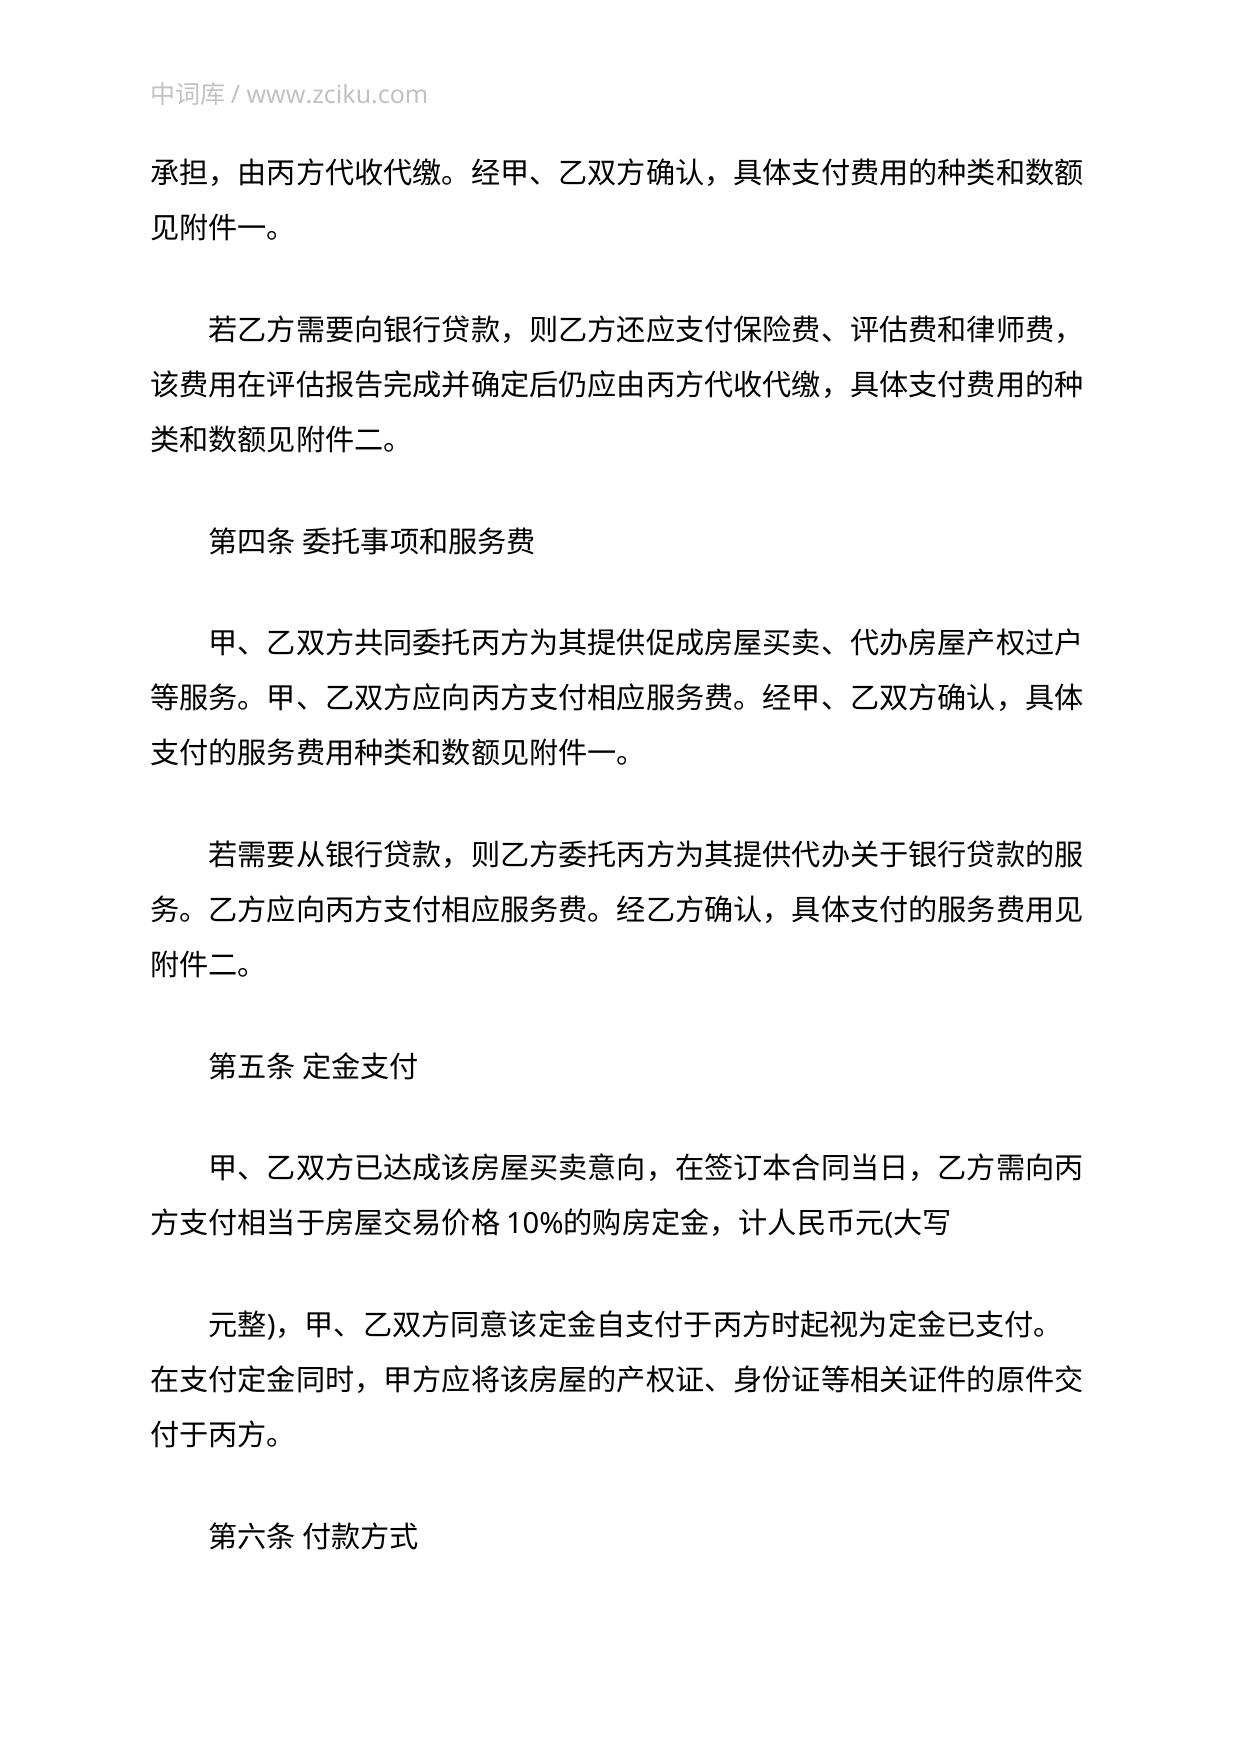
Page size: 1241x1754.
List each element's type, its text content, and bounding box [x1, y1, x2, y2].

text 甲、乙双方共同委托丙方为其提供促成房屋买卖、代办房屋产权过户等服务。甲、乙双方应向丙方支付相应服务费。经甲、乙双方确认，具体支付的服务费用种类和数额见附件一。 [150, 620, 1090, 772]
text 第六条 付款方式 [150, 1513, 1090, 1556]
text 甲、乙双方已达成该房屋买卖意向，在签订本合同当日，乙方需向丙方支付相当于房屋交易价格10%的购房定金，计人民币元(大写 [150, 1145, 1090, 1242]
text 若乙方需要向银行贷款，则乙方还应支付保险费、评估费和律师费，该费用在评估报告完成并确定后仍应由丙方代收代缴，具体支付费用的种类和数额见附件二。 [150, 307, 1090, 459]
text 元整)，甲、乙双方同意该定金自支付于丙方时起视为定金已支付。在支付定金同时，甲方应将该房屋的产权证、身份证等相关证件的原件交付于丙方。 [150, 1302, 1090, 1454]
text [150, 150, 1090, 247]
text 第五条 定金支付 [150, 1043, 1090, 1085]
text 若需要从银行贷款，则乙方委托丙方为其提供代办关于银行贷款的服务。乙方应向丙方支付相应服务费。经乙方确认，具体支付的服务费用见附件二。 [150, 832, 1090, 984]
text 第四条 委托事项和服务费 [150, 518, 1090, 561]
